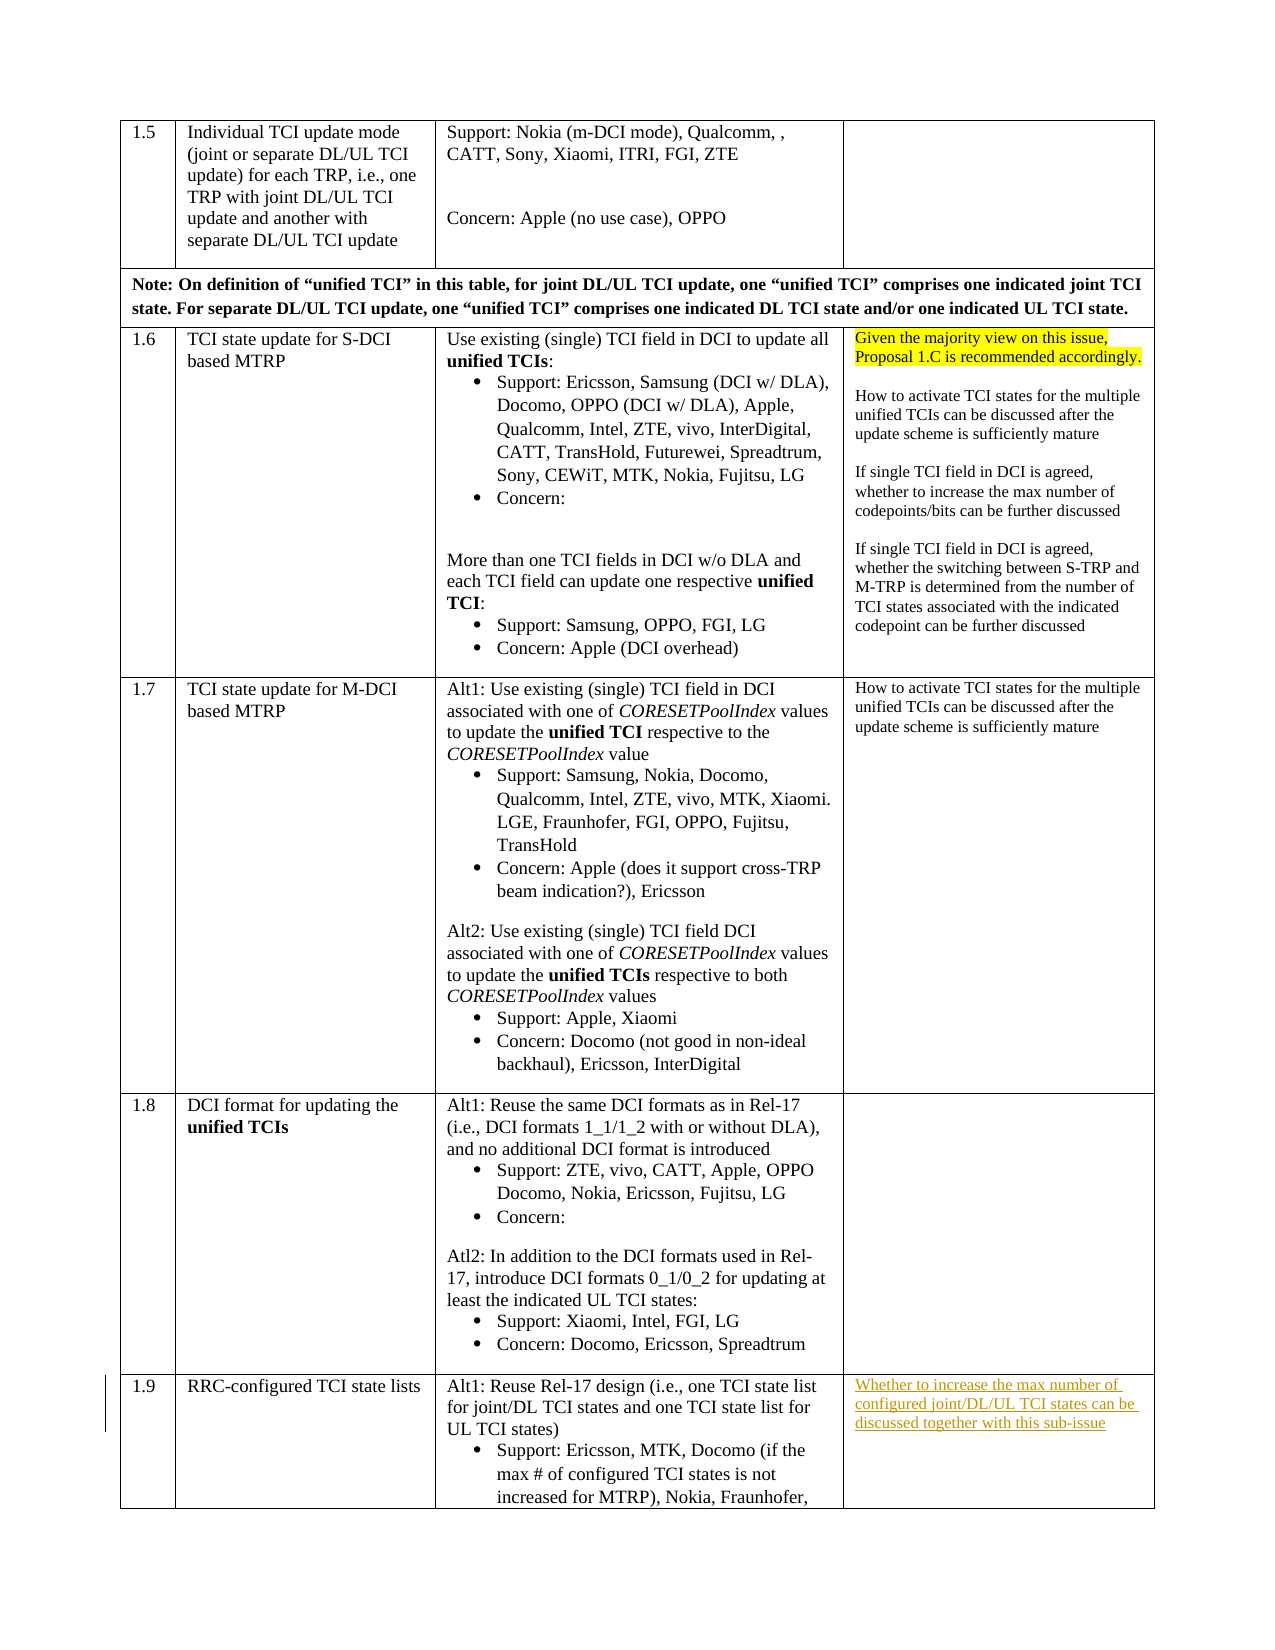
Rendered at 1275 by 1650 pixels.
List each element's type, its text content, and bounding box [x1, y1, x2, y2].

table_cell Alt1: Use existing (single) TCI field in DCI associated with one of CORESETPoolIndex values to update the unified TCI respective to the CORESETPoolIndex value Support: Samsung, Nokia, Docomo, Qualcomm, Intel, ZTE, vivo, MTK, Xiaomi. LGE, Fraunhofer, FGI, OPPO, Fujitsu, TransHold Concern: Apple (does it support cross-TRP beam indication?), Ericsson Alt2: Use existing (single) TCI field DCI associated with one of CORESETPoolIndex values to update the unified TCIs respective to both CORESETPoolIndex values Support: Apple, Xiaomi Concern: Docomo (not good in non-ideal backhaul), Ericsson, InterDigital [436, 678, 843, 1093]
table_cell How to activate TCI states for the multiple unified TCIs can be discussed after the update scheme is sufficiently mature [844, 678, 1154, 1093]
table_cell TCI state update for S-DCI based MTRP [176, 328, 435, 677]
table_cell Given the majority view on this issue, Proposal 1.C is recommended accordingly. How to activate TCI states for the multiple unified TCIs can be discussed after the update scheme is sufficiently mature If single TCI field in DCI is agreed, whether to increase the max number of codepoints/bits can be further discussed If single TCI field in DCI is agreed, whether the switching between S-TRP and M-TRP is determined from the number of TCI states associated with the indicated codepoint can be further discussed [844, 328, 1154, 677]
table_cell Individual TCI update mode (joint or separate DL/UL TCI update) for each TRP, i.e., one TRP with joint DL/UL TCI update and another with separate DL/UL TCI update [176, 121, 435, 268]
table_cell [176, 1375, 435, 1507]
table_cell [844, 1375, 1154, 1507]
table_cell TCI state update for M-DCI based MTRP [176, 678, 435, 1093]
table_cell Use existing (single) TCI field in DCI to update all unified TCIs: Support: Ericsson, Samsung (DCI w/ DLA), Docomo, OPPO (DCI w/ DLA), Apple, Qualcomm, Intel, ZTE, vivo, InterDigital, CATT, TransHold, Futurewei, Spreadtrum, Sony, CEWiT, MTK, Nokia, Fujitsu, LG Concern: More than one TCI fields in DCI w/o DLA and each TCI field can update one respective unified TCI: Support: Samsung, OPPO, FGI, LG Concern: Apple (DCI overhead) [436, 328, 843, 677]
table_cell 1.7 [121, 678, 175, 1093]
table_cell Support: Nokia (m-DCI mode), Qualcomm, , CATT, Sony, Xiaomi, ITRI, FGI, ZTE Concern: Apple (no use case), OPPO [436, 121, 843, 268]
table_cell 1.9 [121, 1375, 175, 1507]
table_cell 1.6 [121, 328, 175, 677]
table_cell 1.8 [121, 1094, 175, 1374]
table_cell 1.5 [121, 121, 175, 268]
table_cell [436, 1375, 843, 1507]
table_cell [844, 1094, 1154, 1374]
table_cell DCI format for updating the unified TCIs [176, 1094, 435, 1374]
table_cell Alt1: Reuse the same DCI formats as in Rel-17 (i.e., DCI formats 1_1/1_2 with or without DLA), and no additional DCI format is introduced Support: ZTE, vivo, CATT, Apple, OPPO Docomo, Nokia, Ericsson, Fujitsu, LG Concern: Atl2: In addition to the DCI formats used in Rel-17, introduce DCI formats 0_1/0_2 for updating at least the indicated UL TCI states: Support: Xiaomi, Intel, FGI, LG Concern: Docomo, Ericsson, Spreadtrum [436, 1094, 843, 1374]
table_cell Note: On definition of “unified TCI” in this table, for joint DL/UL TCI update, one “unified TCI” comprises one indicated joint TCI state. For separate DL/UL TCI update, one “unified TCI” comprises one indicated DL TCI state and/or one indicated UL TCI state. [121, 269, 1154, 327]
table_cell [844, 121, 1154, 268]
